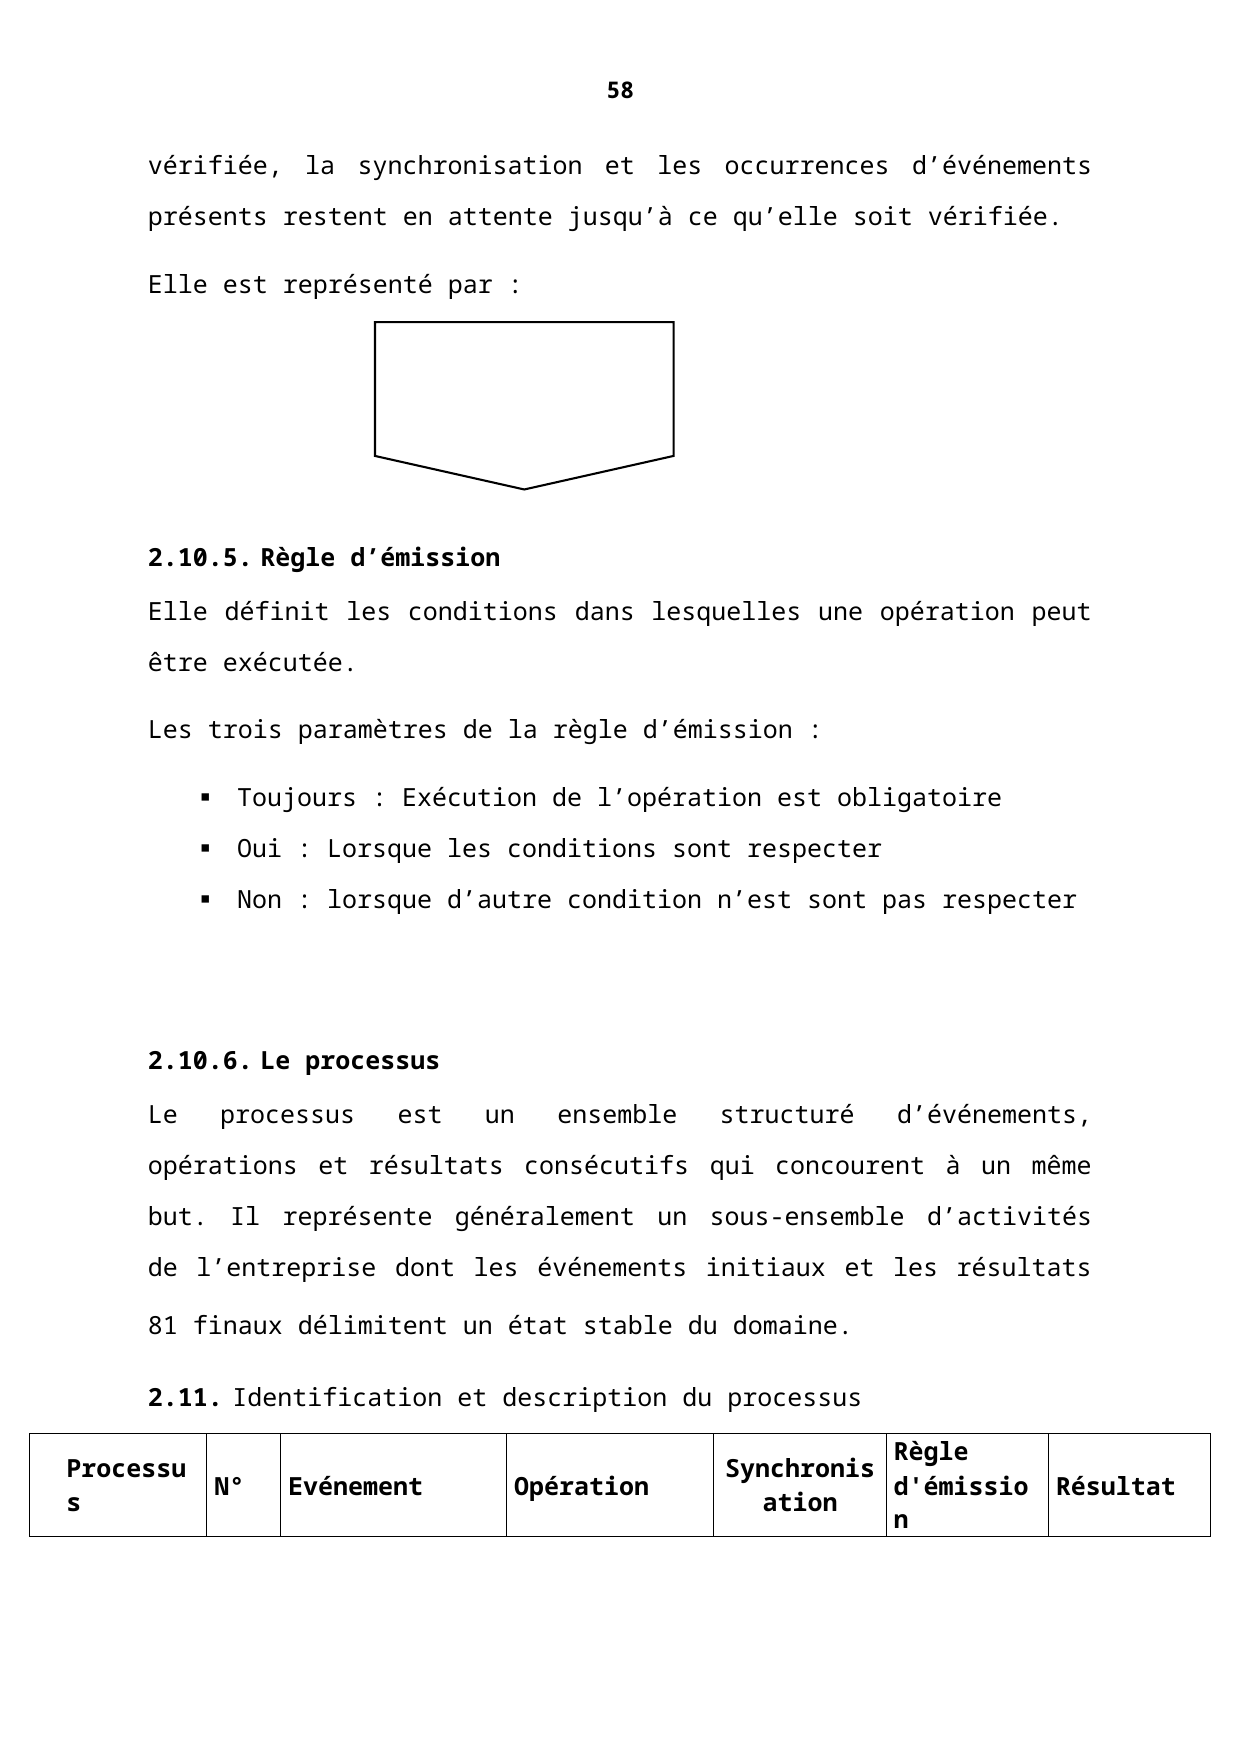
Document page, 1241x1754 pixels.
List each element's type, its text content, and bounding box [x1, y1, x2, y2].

table_header Synchronisation [714, 1434, 886, 1536]
text Les trois paramètres de la règle d’émission : [148, 712, 1092, 746]
list Identification et description du processus [148, 1379, 1092, 1414]
table_header Evénement [281, 1434, 506, 1536]
table_header Règle d'émission [887, 1434, 1048, 1536]
table_header N° [207, 1434, 280, 1536]
text Elle définit les conditions dans lesquelles une opération peut être exécutée. [148, 593, 1092, 678]
list Non : lorsque d’autre condition n’est sont pas respecter [199, 882, 1092, 916]
list Le processus [148, 1043, 1092, 1077]
text Elle est représenté par : [148, 266, 1092, 301]
list Toujours : Exécution de l’opération est obligatoire [199, 779, 1092, 814]
list Oui : Lorsque les conditions sont respecter [199, 831, 1092, 865]
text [148, 148, 1092, 233]
table_header Processus [30, 1434, 206, 1536]
table_header Résultat [1049, 1434, 1210, 1536]
list Règle d’émission [148, 540, 1092, 574]
table_header Opération [507, 1434, 713, 1536]
text Le processus est un ensemble structuré d’événements, opérations et résultats consécutifs qui concourent à un même but. Il représente généralement un sous-ensemble d’activités de l’entreprise dont les événements initiaux et les résultats 81 finaux délimitent un état stable du domaine. [148, 1096, 1092, 1343]
